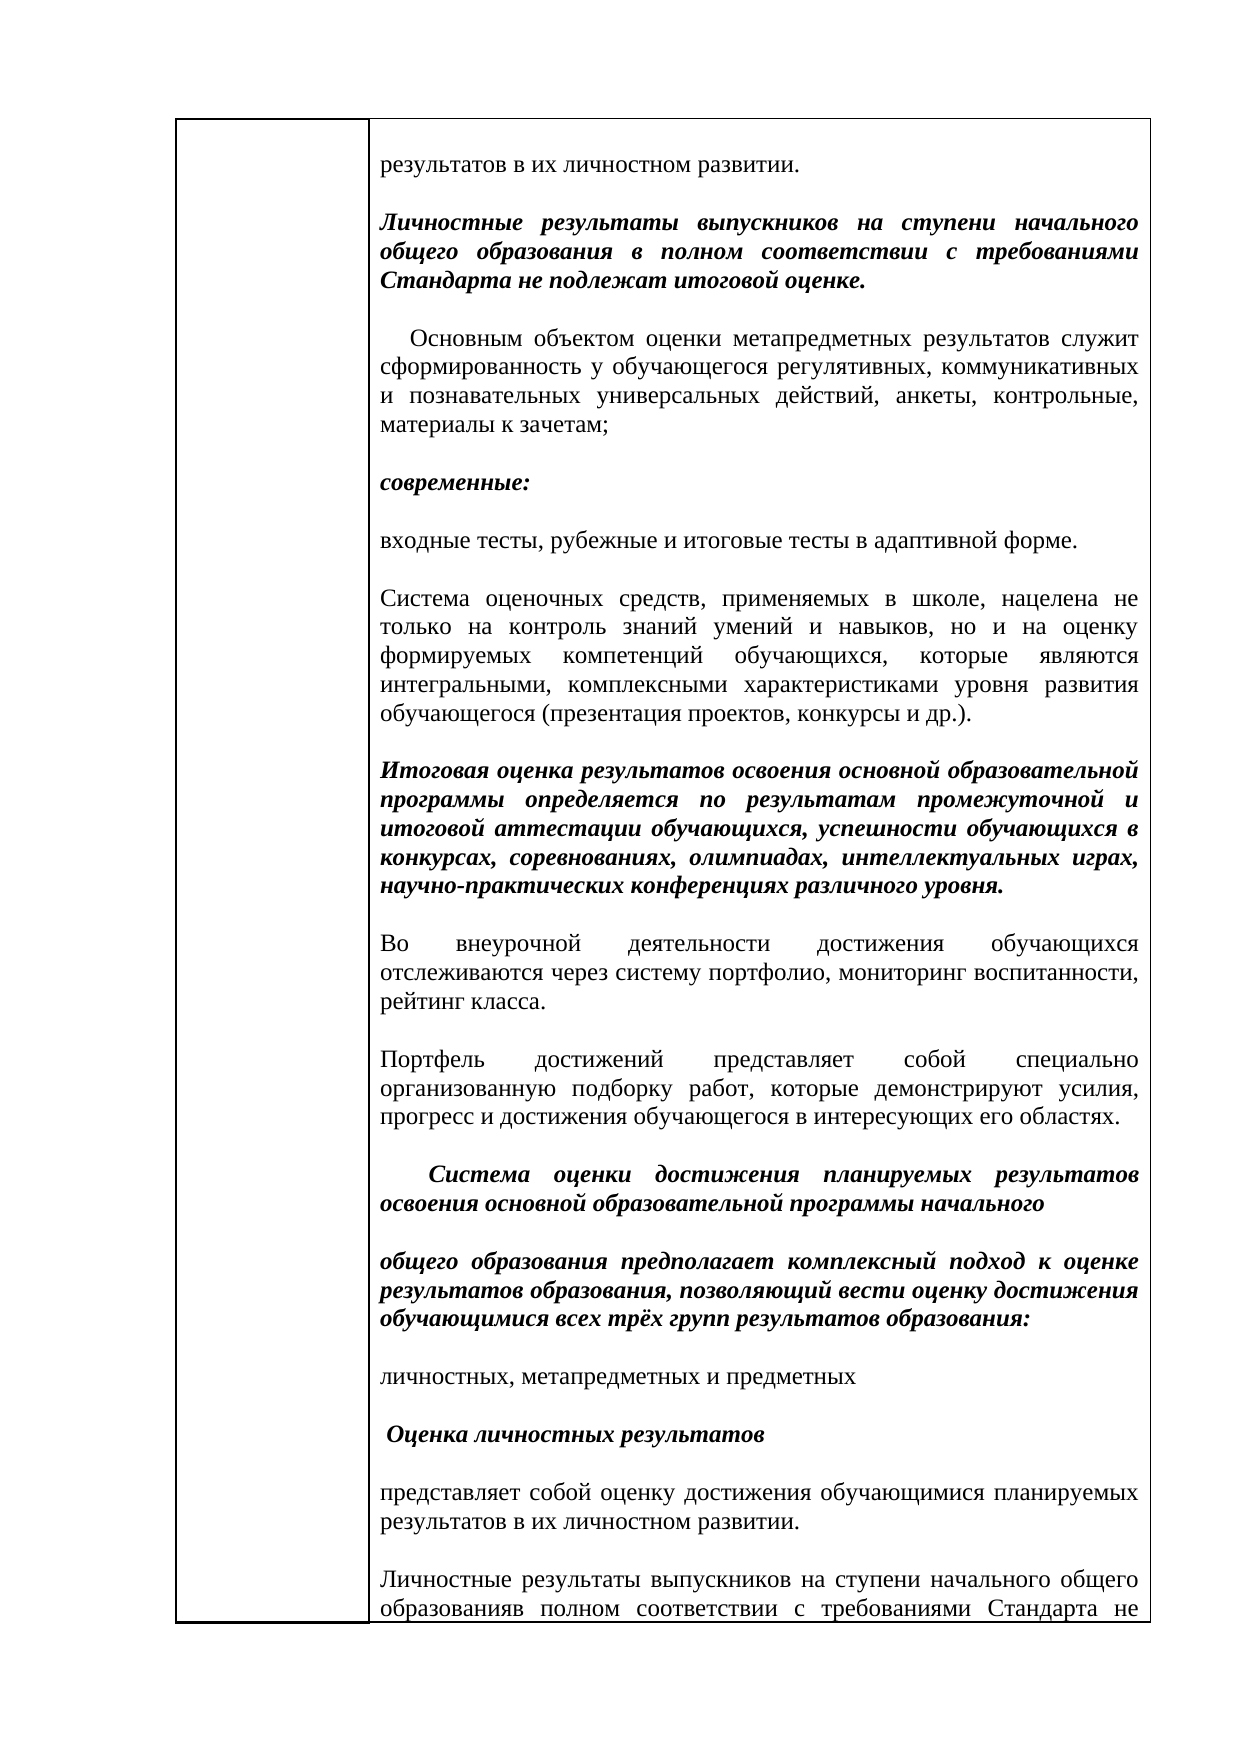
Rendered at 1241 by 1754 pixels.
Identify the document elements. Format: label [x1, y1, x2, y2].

table_cell [370, 119, 1150, 1621]
table_cell [177, 120, 368, 1621]
